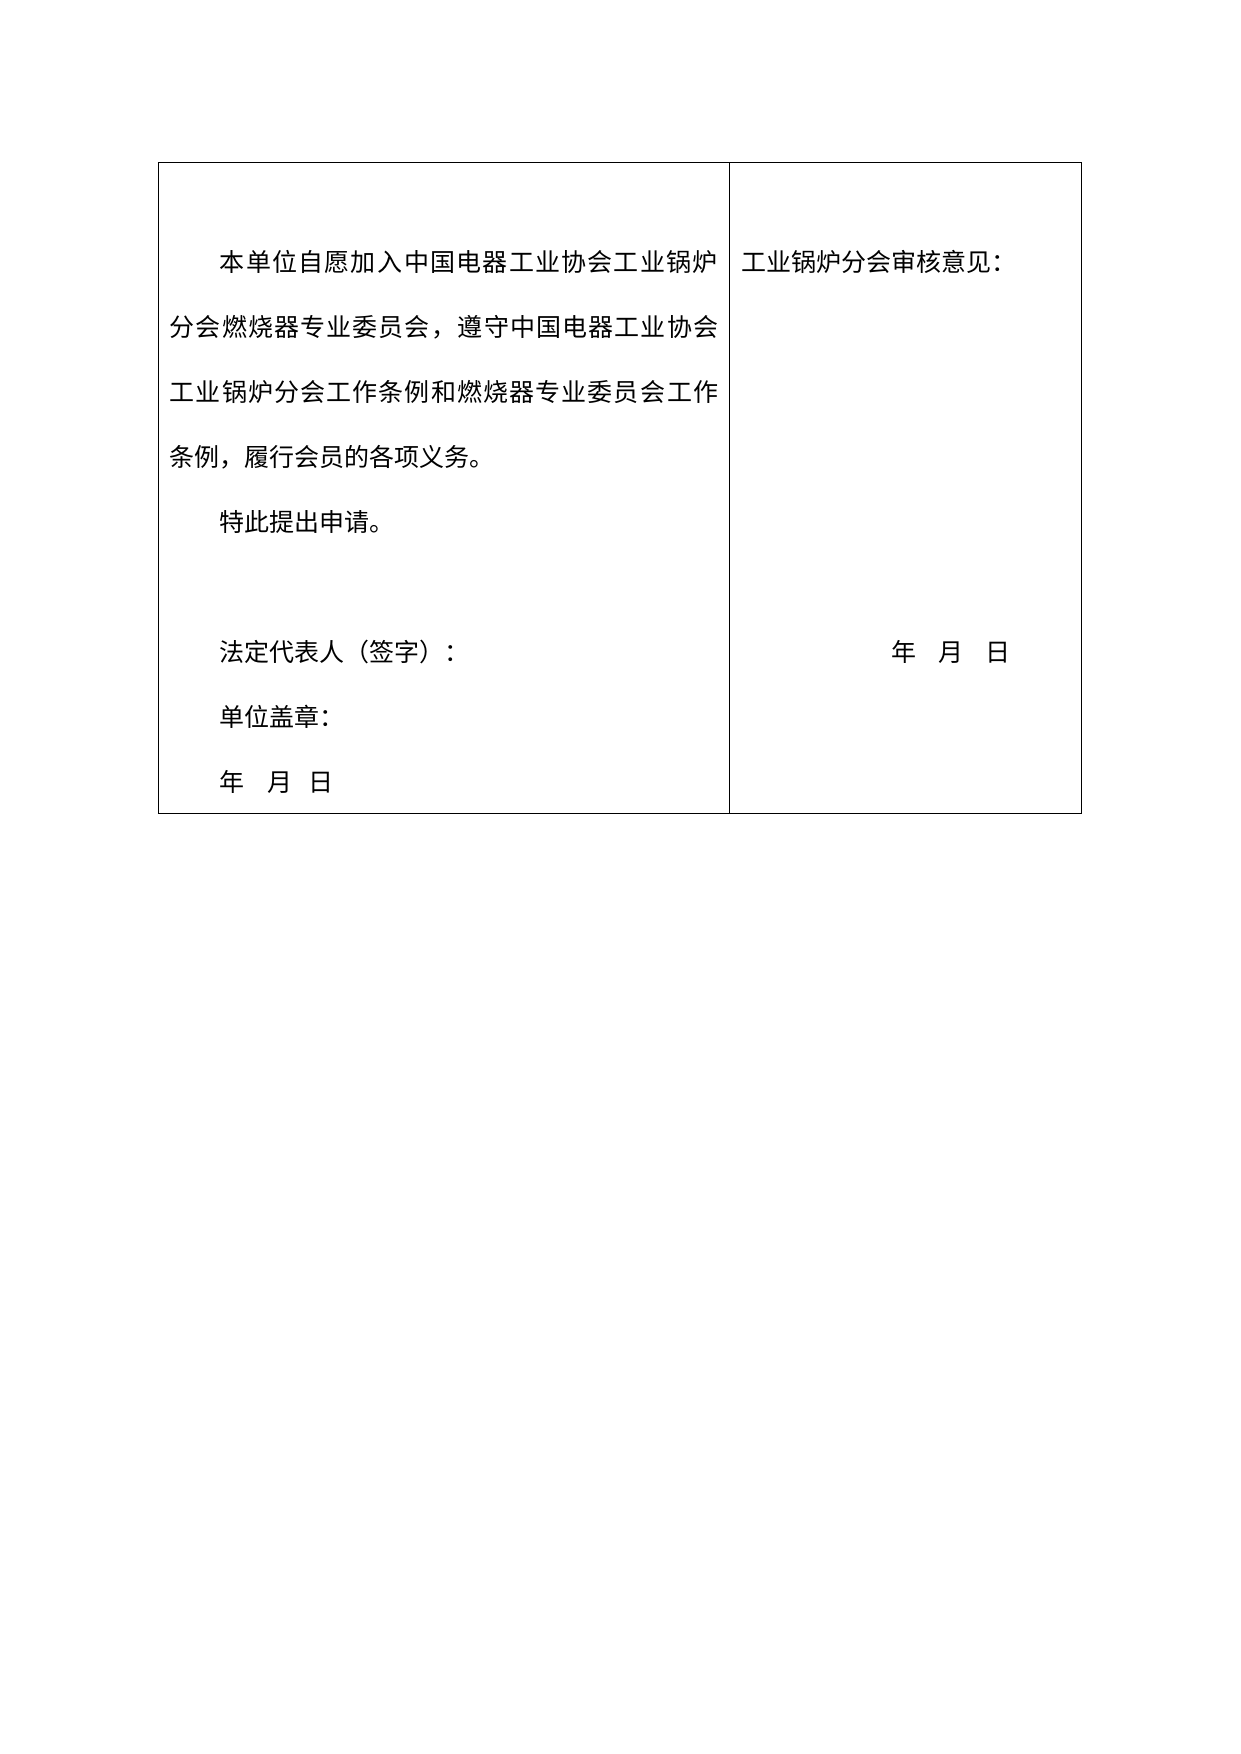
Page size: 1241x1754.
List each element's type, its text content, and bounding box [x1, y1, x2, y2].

table_cell 工业锅炉分会审核意见： 年 月 日 [730, 163, 1081, 813]
table_cell 本单位自愿加入中国电器工业协会工业锅炉分会燃烧器专业委员会，遵守中国电器工业协会工业锅炉分会工作条例和燃烧器专业委员会工作条例，履行会员的各项义务。 特此提出申请。 法定代表人（签字）： 单位盖章： 年 月 日 [159, 163, 729, 813]
